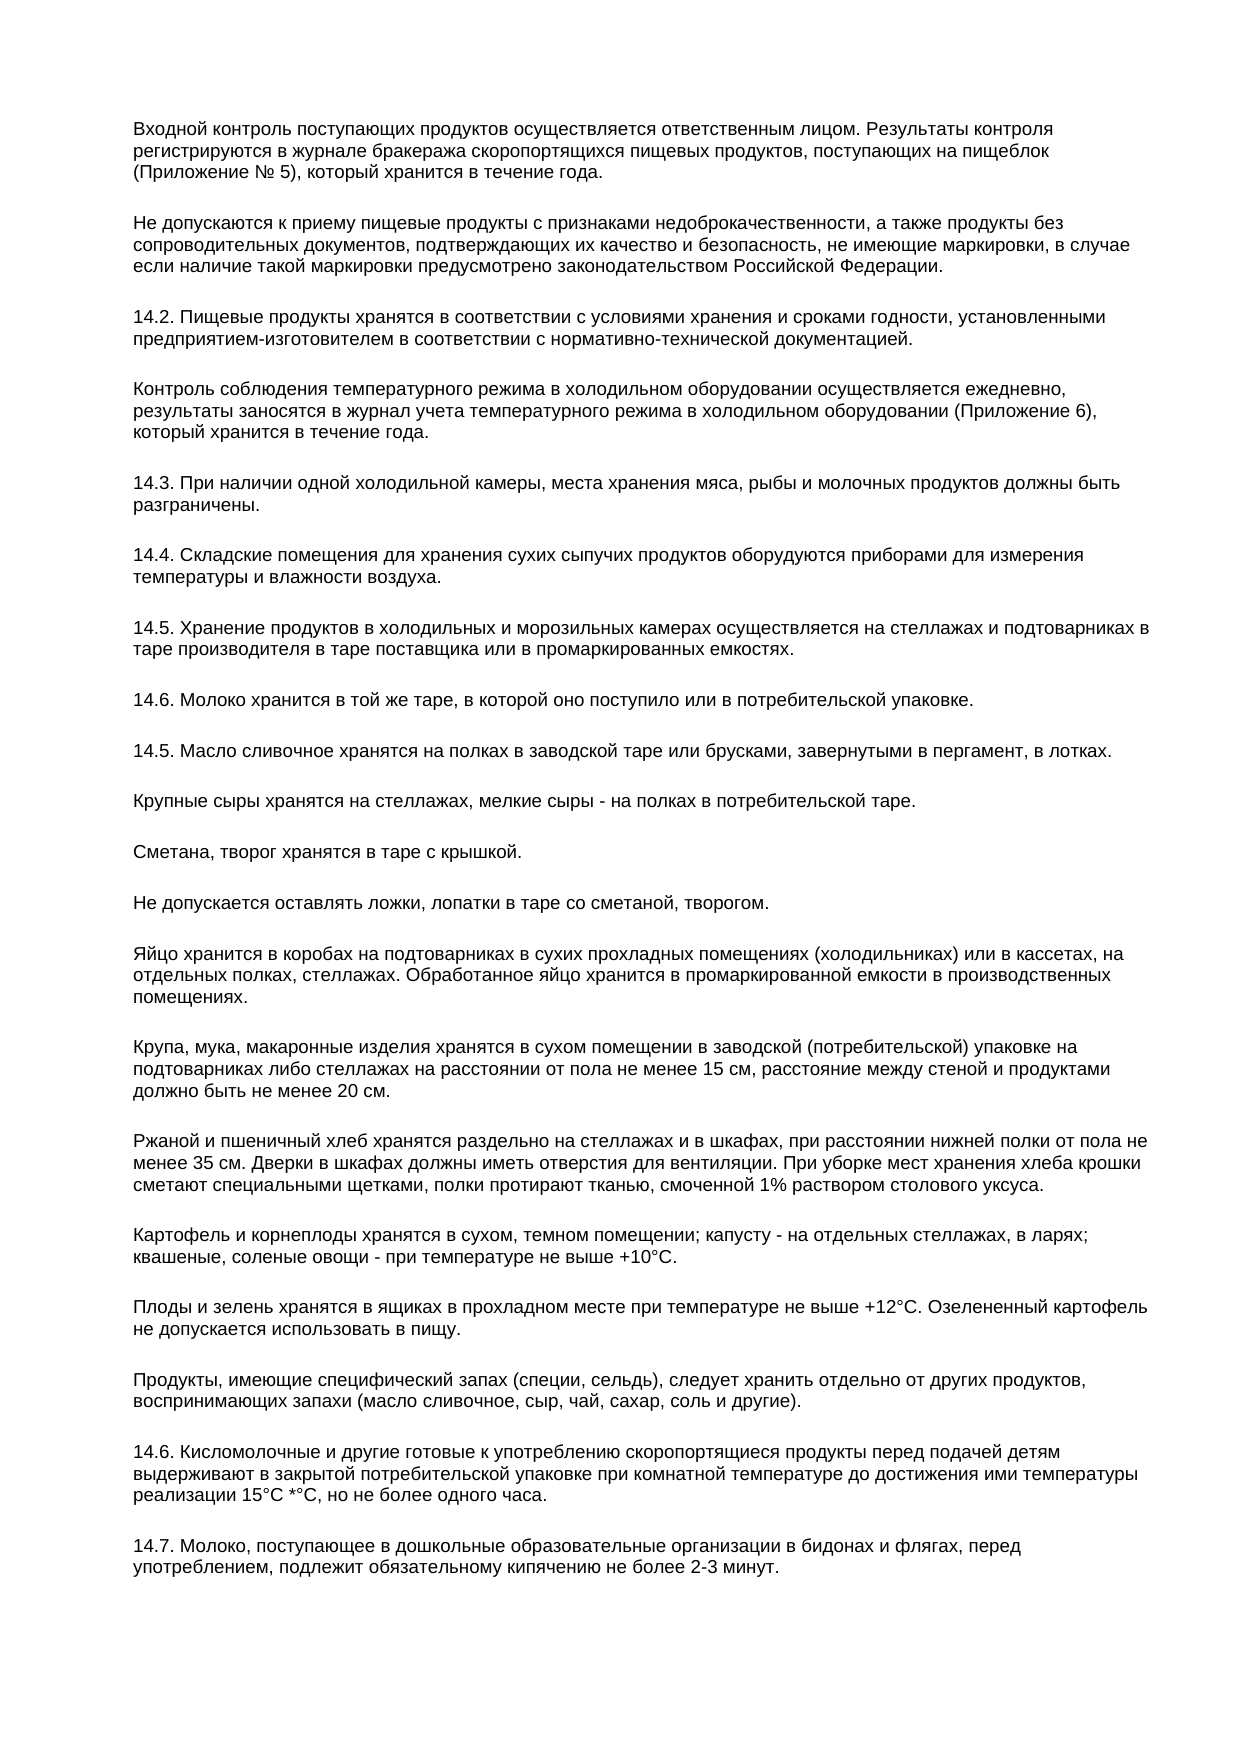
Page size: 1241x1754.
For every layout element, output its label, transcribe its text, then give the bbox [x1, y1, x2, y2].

text 14.3. При наличии одной холодильной камеры, места хранения мяса, рыбы и молочных продуктов должны быть разграничены. [133, 472, 1152, 515]
text Ржаной и пшеничный хлеб хранятся раздельно на стеллажах и в шкафах, при расстоянии нижней полки от пола не менее 35 см. Дверки в шкафах должны иметь отверстия для вентиляции. При уборке мест хранения хлеба крошки сметают специальными щетками, полки протирают тканью, смоченной 1% раствором столового уксуса. [133, 1130, 1152, 1195]
text Плоды и зелень хранятся в ящиках в прохладном месте при температуре не выше +12°С. Озелененный картофель не допускается использовать в пищу. [133, 1296, 1152, 1339]
text 14.6. Кисломолочные и другие готовые к употреблению скоропортящиеся продукты перед подачей детям выдерживают в закрытой потребительской упаковке при комнатной температуре до достижения ими температуры реализации 15°С *°С, но не более одного часа. [133, 1441, 1152, 1506]
text 14.5. Хранение продуктов в холодильных и морозильных камерах осуществляется на стеллажах и подтоварниках в таре производителя в таре поставщика или в промаркированных емкостях. [133, 617, 1152, 660]
text Крупные сыры хранятся на стеллажах, мелкие сыры - на полках в потребительской таре. [133, 790, 1152, 812]
text Сметана, творог хранятся в таре с крышкой. [133, 841, 1152, 863]
text 14.7. Молоко, поступающее в дошкольные образовательные организации в бидонах и флягах, перед употреблением, подлежит обязательному кипячению не более 2-3 минут. [133, 1535, 1152, 1578]
text Яйцо хранится в коробах на подтоварниках в сухих прохладных помещениях (холодильниках) или в кассетах, на отдельных полках, стеллажах. Обработанное яйцо хранится в промаркированной емкости в производственных помещениях. [133, 942, 1152, 1007]
text Не допускаются к приему пищевые продукты с признаками недоброкачественности, а также продукты без сопроводительных документов, подтверждающих их качество и безопасность, не имеющие маркировки, в случае если наличие такой маркировки предусмотрено законодательством Российской Федерации. [133, 212, 1152, 277]
text Картофель и корнеплоды хранятся в сухом, темном помещении; капусту - на отдельных стеллажах, в ларях; квашеные, соленые овощи - при температуре не выше +10°С. [133, 1224, 1152, 1267]
text 14.6. Молоко хранится в той же таре, в которой оно поступило или в потребительской упаковке. [133, 689, 1152, 710]
text Крупа, мука, макаронные изделия хранятся в сухом помещении в заводской (потребительской) упаковке на подтоварниках либо стеллажах на расстоянии от пола не менее 15 см, расстояние между стеной и продуктами должно быть не менее 20 см. [133, 1036, 1152, 1101]
text Входной контроль поступающих продуктов осуществляется ответственным лицом. Результаты контроля регистрируются в журнале бракеража скоропортящихся пищевых продуктов, поступающих на пищеблок (Приложение № 5), который хранится в течение года. [133, 118, 1152, 183]
text Не допускается оставлять ложки, лопатки в таре со сметаной, творогом. [133, 892, 1152, 913]
text Контроль соблюдения температурного режима в холодильном оборудовании осуществляется ежедневно, результаты заносятся в журнал учета температурного режима в холодильном оборудовании (Приложение 6), который хранится в течение года. [133, 378, 1152, 443]
text Продукты, имеющие специфический запах (специи, сельдь), следует хранить отдельно от других продуктов, воспринимающих запахи (масло сливочное, сыр, чай, сахар, соль и другие). [133, 1369, 1152, 1412]
text 14.4. Складские помещения для хранения сухих сыпучих продуктов оборудуются приборами для измерения температуры и влажности воздуха. [133, 544, 1152, 587]
text 14.2. Пищевые продукты хранятся в соответствии с условиями хранения и сроками годности, установленными предприятием-изготовителем в соответствии с нормативно-технической документацией. [133, 306, 1152, 349]
text 14.5. Масло сливочное хранятся на полках в заводской таре или брусками, завернутыми в пергамент, в лотках. [133, 739, 1152, 761]
